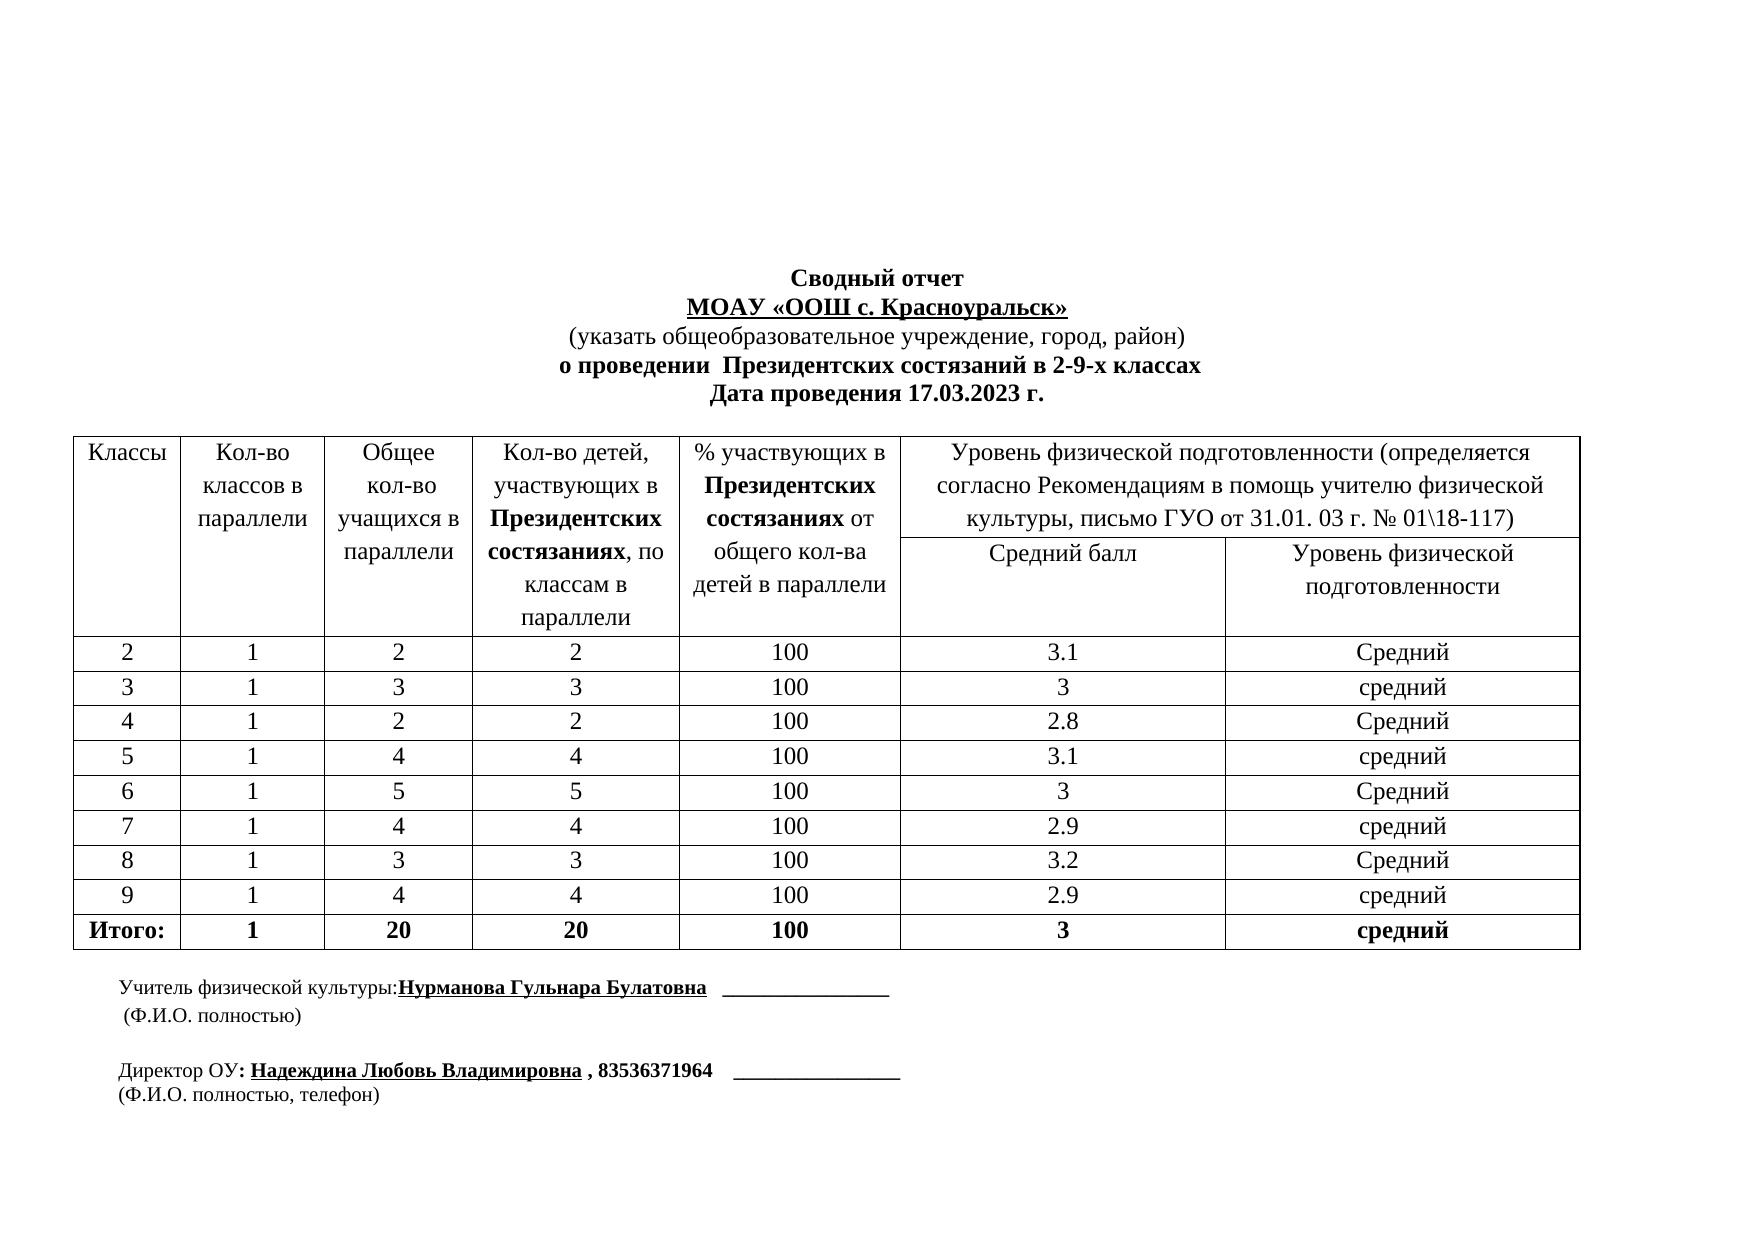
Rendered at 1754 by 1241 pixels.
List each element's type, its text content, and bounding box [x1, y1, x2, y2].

table_cell 3 [325, 672, 472, 705]
table_cell 2 [325, 706, 472, 740]
table_cell 7 [74, 811, 180, 844]
table_cell 100 [680, 672, 900, 705]
table_cell 2 [473, 637, 679, 671]
table_cell 4 [473, 880, 679, 914]
table_cell 4 [325, 811, 472, 844]
text (Ф.И.О. полностью) [118, 1003, 1636, 1027]
table_cell 3.1 [901, 741, 1225, 775]
table_cell 8 [74, 846, 180, 879]
table_cell 3 [74, 672, 180, 705]
table_cell 5 [74, 741, 180, 775]
title МОАУ «ООШ с. Красноуральск» [118, 292, 1636, 321]
table_header Уровень физической подготовленности (определяется согласно Рекомендациям в помощь учителю физической культуры, письмо ГУО от 31.01. . № 01\18-117) [901, 437, 1579, 537]
table_cell 3 [901, 776, 1225, 810]
table_header Кол-во классов в параллели [181, 437, 324, 636]
table_cell 2.8 [901, 706, 1225, 740]
table_cell 2 [473, 706, 679, 740]
table_cell 3 [901, 672, 1225, 705]
table_cell 5 [473, 776, 679, 810]
table_cell 100 [680, 846, 900, 879]
table_cell Средний [1226, 846, 1579, 879]
table_cell 2 [74, 637, 180, 671]
table_header Общее кол-во учащихся в параллели [325, 437, 472, 636]
table_cell средний [1226, 741, 1579, 775]
table_cell 100 [680, 811, 900, 844]
table_cell 100 [680, 915, 900, 949]
table_cell 100 [680, 776, 900, 810]
table_cell 100 [680, 741, 900, 775]
table_cell 2.9 [901, 880, 1225, 914]
table_cell 2.9 [901, 811, 1225, 844]
table_cell 100 [680, 880, 900, 914]
title Дата проведения 17.03.2023 г. [118, 378, 1636, 407]
subtitle Учитель физической культуры:Нурманова Гульнара Булатовна ________________ [118, 975, 1636, 999]
table_cell 1 [181, 741, 324, 775]
title (указать общеобразовательное учреждение, город, район) [118, 321, 1636, 350]
table_cell 100 [680, 706, 900, 740]
table_cell 20 [473, 915, 679, 949]
table_cell средний [1226, 915, 1579, 949]
table_cell 4 [473, 811, 679, 844]
table_header Классы [74, 437, 180, 636]
table_cell 2 [325, 637, 472, 671]
table_cell 1 [181, 672, 324, 705]
table_cell Средний [1226, 776, 1579, 810]
title о проведении Президентских состязаний в 2-9-х классах [118, 350, 1636, 378]
table_cell 3.1 [901, 637, 1225, 671]
table_cell 1 [181, 637, 324, 671]
table_cell 4 [325, 741, 472, 775]
table_cell средний [1226, 811, 1579, 844]
table_cell 3 [325, 846, 472, 879]
table_cell 4 [325, 880, 472, 914]
table_cell 3 [473, 672, 679, 705]
table_cell Уровень физической подготовленности [1226, 538, 1579, 636]
table_cell 3 [901, 915, 1225, 949]
table_cell 1 [181, 880, 324, 914]
table_cell 100 [680, 637, 900, 671]
table_cell Средний балл [901, 538, 1225, 636]
table_cell Итого: [74, 915, 180, 949]
table_cell 3 [473, 846, 679, 879]
table_cell 5 [325, 776, 472, 810]
table_cell средний [1226, 672, 1579, 705]
table_cell Средний [1226, 706, 1579, 740]
table_header % участвующих в Президентских состязаниях от общего кол-ва детей в параллели [680, 437, 900, 636]
table_cell 1 [181, 706, 324, 740]
table_cell 1 [181, 846, 324, 879]
table_cell 9 [74, 880, 180, 914]
table_cell Средний [1226, 637, 1579, 671]
table_cell 1 [181, 915, 324, 949]
title Сводный отчет [118, 263, 1636, 292]
table_cell 1 [181, 811, 324, 844]
table_cell средний [1226, 880, 1579, 914]
text Директор ОУ: Надеждина Любовь Владимировна , 83536371964 ________________ [118, 1058, 1636, 1082]
table_cell 3.2 [901, 846, 1225, 879]
table_cell 1 [181, 776, 324, 810]
table_cell 20 [325, 915, 472, 949]
table_cell 4 [473, 741, 679, 775]
table_header Кол-во детей, участвующих в Президентских состязаниях, по классам в параллели [473, 437, 679, 636]
table_cell 6 [74, 776, 180, 810]
table_cell 4 [74, 706, 180, 740]
text (Ф.И.О. полностью, телефон) [118, 1082, 1636, 1106]
